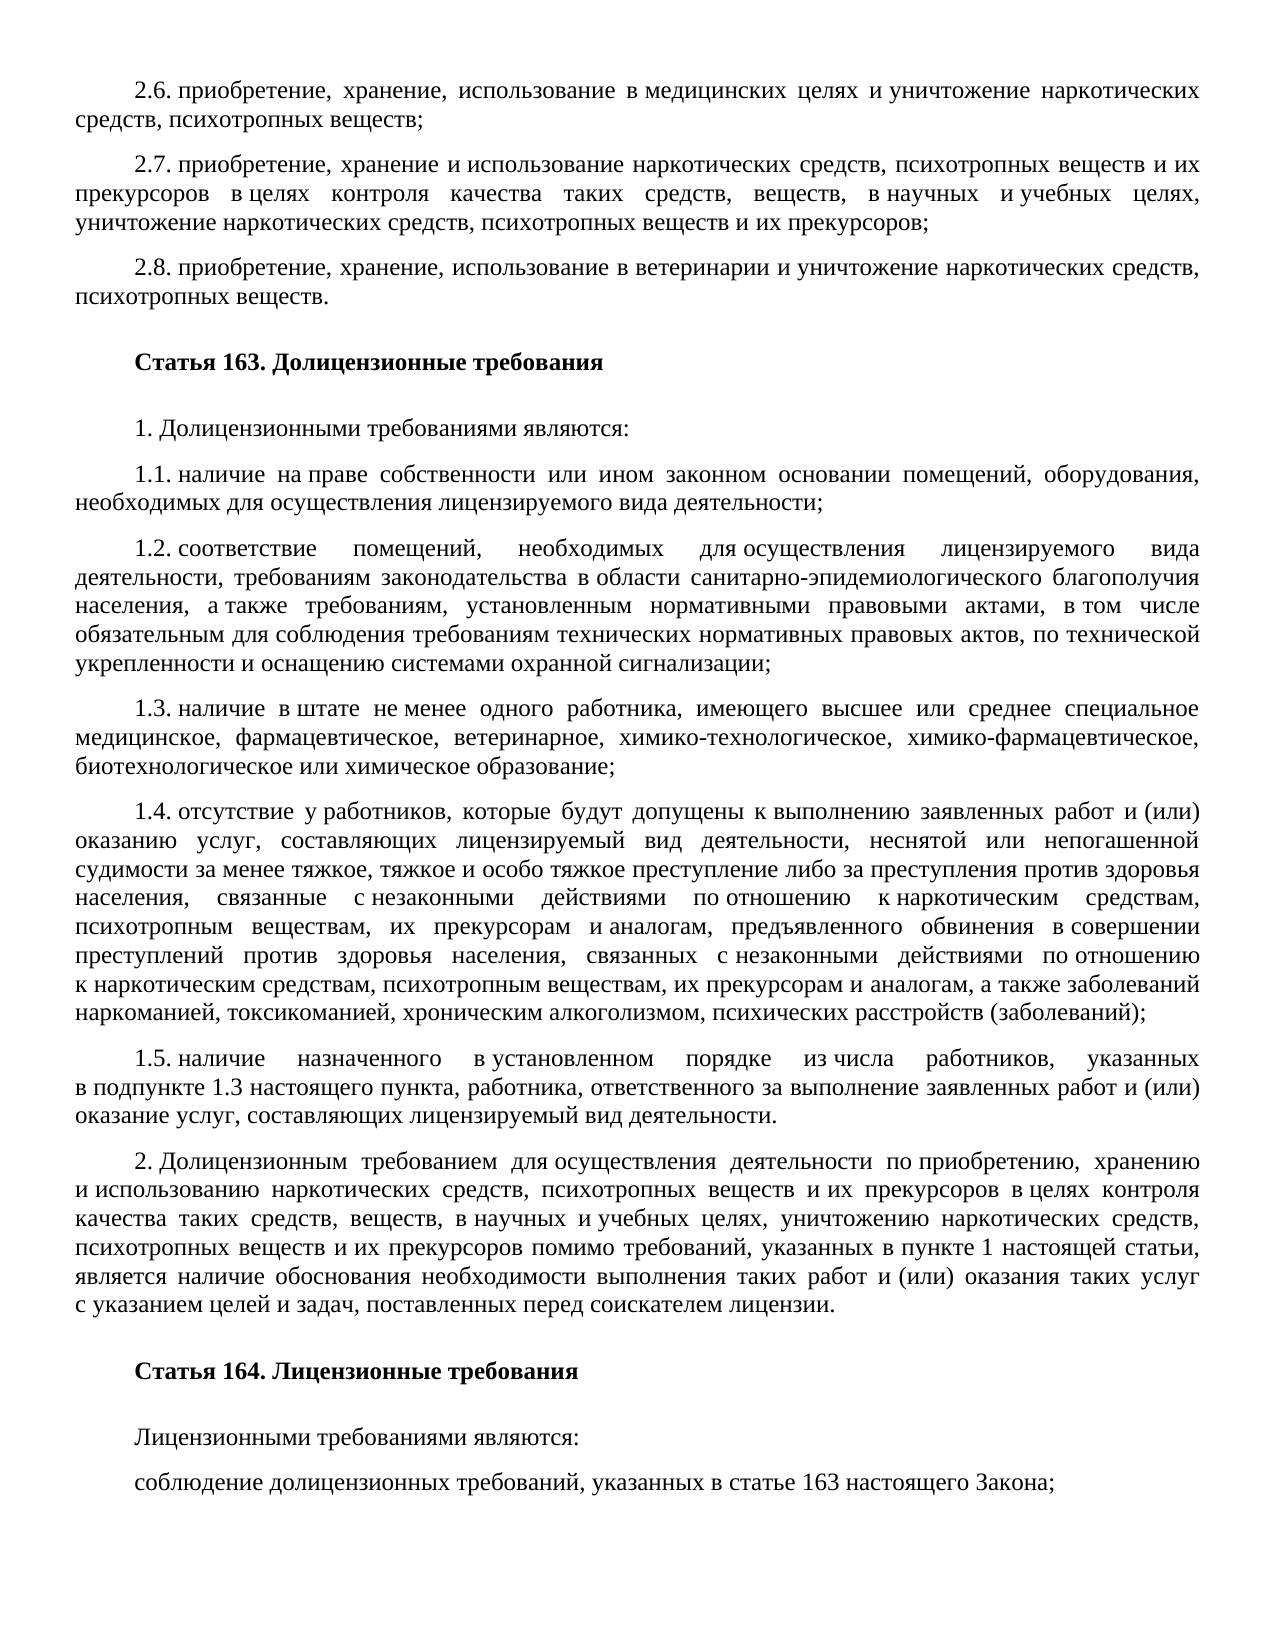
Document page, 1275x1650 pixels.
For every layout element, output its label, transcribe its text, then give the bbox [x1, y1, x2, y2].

text 1.3. наличие в штате не менее одного работника, имеющего высшее или среднее специальное медицинское, фармацевтическое, ветеринарное, химико-технологическое, химико-фармацевтическое, биотехнологическое или химическое образование; [75, 693, 1200, 779]
text 1. Долицензионными требованиями являются: [75, 413, 1200, 442]
text 1.2. соответствие помещений, необходимых для осуществления лицензируемого вида деятельности, требованиям законодательства в области санитарно-эпидемиологического благополучия населения, а также требованиям, установленным нормативными правовыми актами, в том числе обязательным для соблюдения требованиям технических нормативных правовых актов, по технической укрепленности и оснащению системами охранной сигнализации; [75, 533, 1200, 677]
text 1.1. наличие на праве собственности или ином законном основании помещений, оборудования, необходимых для осуществления лицензируемого вида деятельности; [75, 459, 1200, 516]
text 2. Долицензионным требованием для осуществления деятельности по приобретению, хранению и использованию наркотических средств, психотропных веществ и их прекурсоров в целях контроля качества таких средств, веществ, в научных и учебных целях, уничтожению наркотических средств, психотропных веществ и их прекурсоров помимо требований, указанных в пункте 1 настоящей статьи, является наличие обоснования необходимости выполнения таких работ и (или) оказания таких услуг с указанием целей и задач, поставленных перед соискателем лицензии. [75, 1146, 1200, 1318]
text Лицензионными требованиями являются: [75, 1422, 1200, 1451]
text 1.5. наличие назначенного в установленном порядке из числа работников, указанных в подпункте 1.3 настоящего пункта, работника, ответственного за выполнение заявленных работ и (или) оказание услуг, составляющих лицензируемый вид деятельности. [75, 1043, 1200, 1129]
text 2.7. приобретение, хранение и использование наркотических средств, психотропных веществ и их прекурсоров в целях контроля качества таких средств, веществ, в научных и учебных целях, уничтожение наркотических средств, психотропных веществ и их прекурсоров; [75, 149, 1200, 235]
text 2.6. приобретение, хранение, использование в медицинских целях и уничтожение наркотических средств, психотропных веществ; [75, 75, 1200, 132]
text Статья 164. Лицензионные требования [134, 1356, 1200, 1384]
text Статья 163. Долицензионные требования [134, 347, 1200, 376]
text соблюдение долицензионных требований, указанных в статье 163 настоящего Закона; [75, 1467, 1200, 1496]
text 1.4. отсутствие у работников, которые будут допущены к выполнению заявленных работ и (или) оказанию услуг, составляющих лицензируемый вид деятельности, неснятой или непогашенной судимости за менее тяжкое, тяжкое и особо тяжкое преступление либо за преступления против здоровья населения, связанные с незаконными действиями по отношению к наркотическим средствам, психотропным веществам, их прекурсорам и аналогам, предъявленного обвинения в совершении преступлений против здоровья населения, связанных с незаконными действиями по отношению к наркотическим средствам, психотропным веществам, их прекурсорам и аналогам, а также заболеваний наркоманией, токсикоманией, хроническим алкоголизмом, психических расстройств (заболеваний); [75, 796, 1200, 1026]
text 2.8. приобретение, хранение, использование в ветеринарии и уничтожение наркотических средств, психотропных веществ. [75, 252, 1200, 309]
